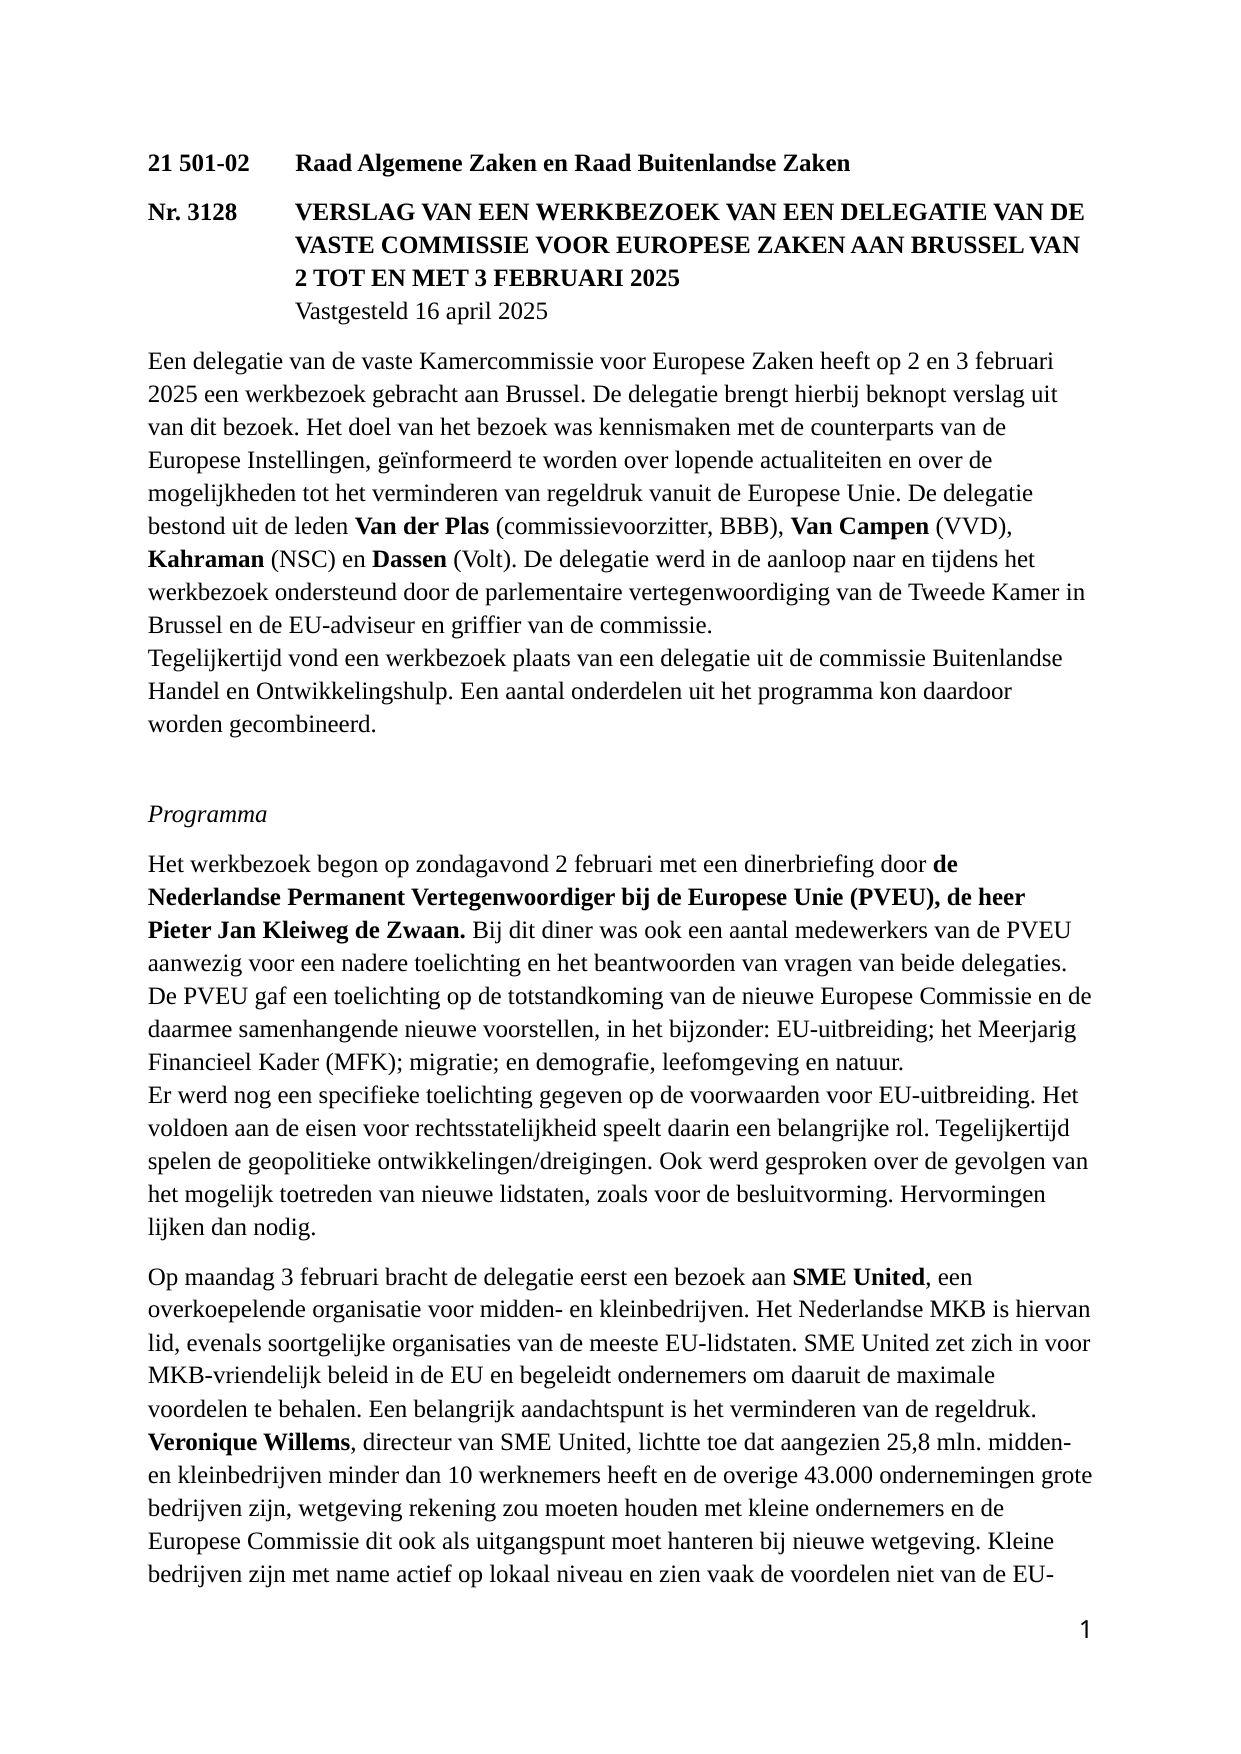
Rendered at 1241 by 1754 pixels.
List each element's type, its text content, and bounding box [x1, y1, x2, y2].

text Programma [148, 799, 1093, 828]
text 21 501-02 Raad Algemene Zaken en Raad Buitenlandse Zaken [148, 148, 1093, 176]
text Nr. 3128 VERSLAG VAN EEN WERKBEZOEK VAN EEN DELEGATIE VAN DE VASTE COMMISSIE VOOR EUROPESE ZAKEN AAN BRUSSEL VAN 2 TOT EN MET 3 FEBRUARI 2025 Vastgesteld 16 april 2025 [148, 197, 1093, 325]
text Een delegatie van de vaste Kamercommissie voor Europese Zaken heeft op 2 en 3 februari 2025 een werkbezoek gebracht aan Brussel. De delegatie brengt hierbij beknopt verslag uit van dit bezoek. Het doel van het bezoek was kennismaken met de counterparts van de Europese Instellingen, geïnformeerd te worden over lopende actualiteiten en over de mogelijkheden tot het verminderen van regeldruk vanuit de Europese Unie. De delegatie bestond uit de leden Van der Plas (commissievoorzitter, BBB), Van Campen (VVD), Kahraman (NSC) en Dassen (Volt). De delegatie werd in de aanloop naar en tijdens het werkbezoek ondersteund door de parlementaire vertegenwoordiging van de Tweede Kamer in Brussel en de EU-adviseur en griffier van de commissie. Tegelijkertijd vond een werkbezoek plaats van een delegatie uit de commissie Buitenlandse Handel en Ontwikkelingshulp. Een aantal onderdelen uit het programma kon daardoor worden gecombineerd. [148, 346, 1093, 777]
text Het werkbezoek begon op zondagavond 2 februari met een dinerbriefing door de Nederlandse Permanent Vertegenwoordiger bij de Europese Unie (PVEU), de heer Pieter Jan Kleiweg de Zwaan. Bij dit diner was ook een aantal medewerkers van de PVEU aanwezig voor een nadere toelichting en het beantwoorden van vragen van beide delegaties. De PVEU gaf een toelichting op de totstandkoming van de nieuwe Europese Commissie en de daarmee samenhangende nieuwe voorstellen, in het bijzonder: EU-uitbreiding; het Meerjarig Financieel Kader (MFK); migratie; en demografie, leefomgeving en natuur. Er werd nog een specifieke toelichting gegeven op de voorwaarden voor EU-uitbreiding. Het voldoen aan de eisen voor rechtsstatelijkheid speelt daarin een belangrijke rol. Tegelijkertijd spelen de geopolitieke ontwikkelingen/dreigingen. Ook werd gesproken over de gevolgen van het mogelijk toetreden van nieuwe lidstaten, zoals voor de besluitvorming. Hervormingen lijken dan nodig. [148, 849, 1093, 1241]
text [148, 1262, 1093, 1587]
